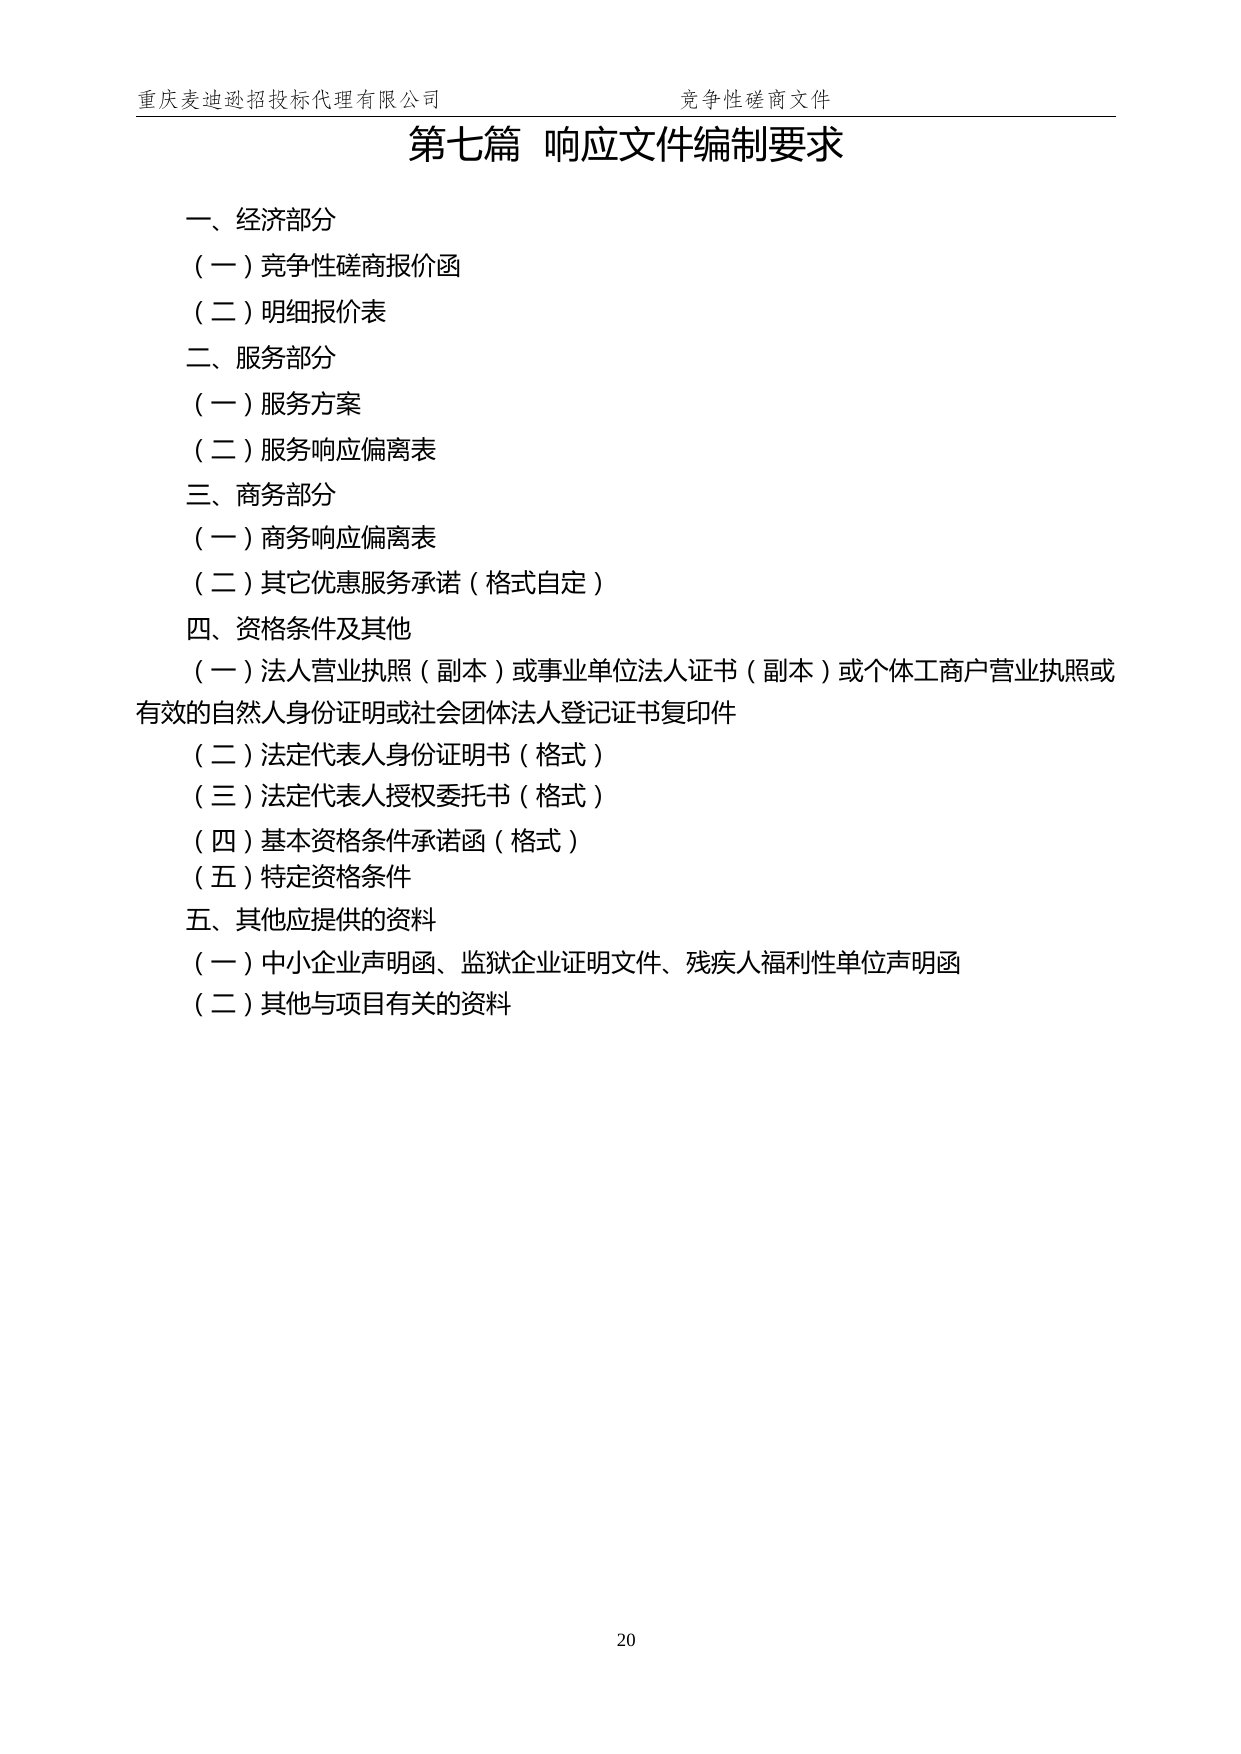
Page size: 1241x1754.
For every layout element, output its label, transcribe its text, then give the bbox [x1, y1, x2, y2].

text （二）法定代表人身份证明书（格式） [136, 730, 1116, 771]
text （一）中小企业声明函、监狱企业证明文件、残疾人福利性单位声明函 [136, 938, 1116, 979]
text （一）竞争性磋商报价函 [136, 238, 1116, 284]
text （一）商务响应偏离表 [136, 513, 1116, 555]
text 三、商务部分 [136, 467, 1116, 513]
text （二）服务响应偏离表 [136, 421, 1116, 467]
text 一、经济部分 [136, 192, 1116, 238]
text 二、服务部分 [136, 330, 1116, 376]
text 五、其他应提供的资料 [136, 892, 1116, 938]
text （三）法定代表人授权委托书（格式） [136, 771, 1116, 813]
text （二）其它优惠服务承诺（格式自定） [136, 555, 1116, 601]
text （五）特定资格条件 [136, 859, 1116, 892]
text （四）基本资格条件承诺函（格式） [136, 813, 1116, 859]
text （二）明细报价表 [136, 284, 1116, 330]
text 四、资格条件及其他 [136, 601, 1116, 646]
text （一）法人营业执照（副本）或事业单位法人证书（副本）或个体工商户营业执照或有效的自然人身份证明或社会团体法人登记证书复印件 [136, 646, 1116, 730]
subtitle 第七篇 响应文件编制要求 [136, 118, 1116, 168]
text （二）其他与项目有关的资料 [136, 979, 1116, 1021]
text （一）服务方案 [136, 376, 1116, 421]
